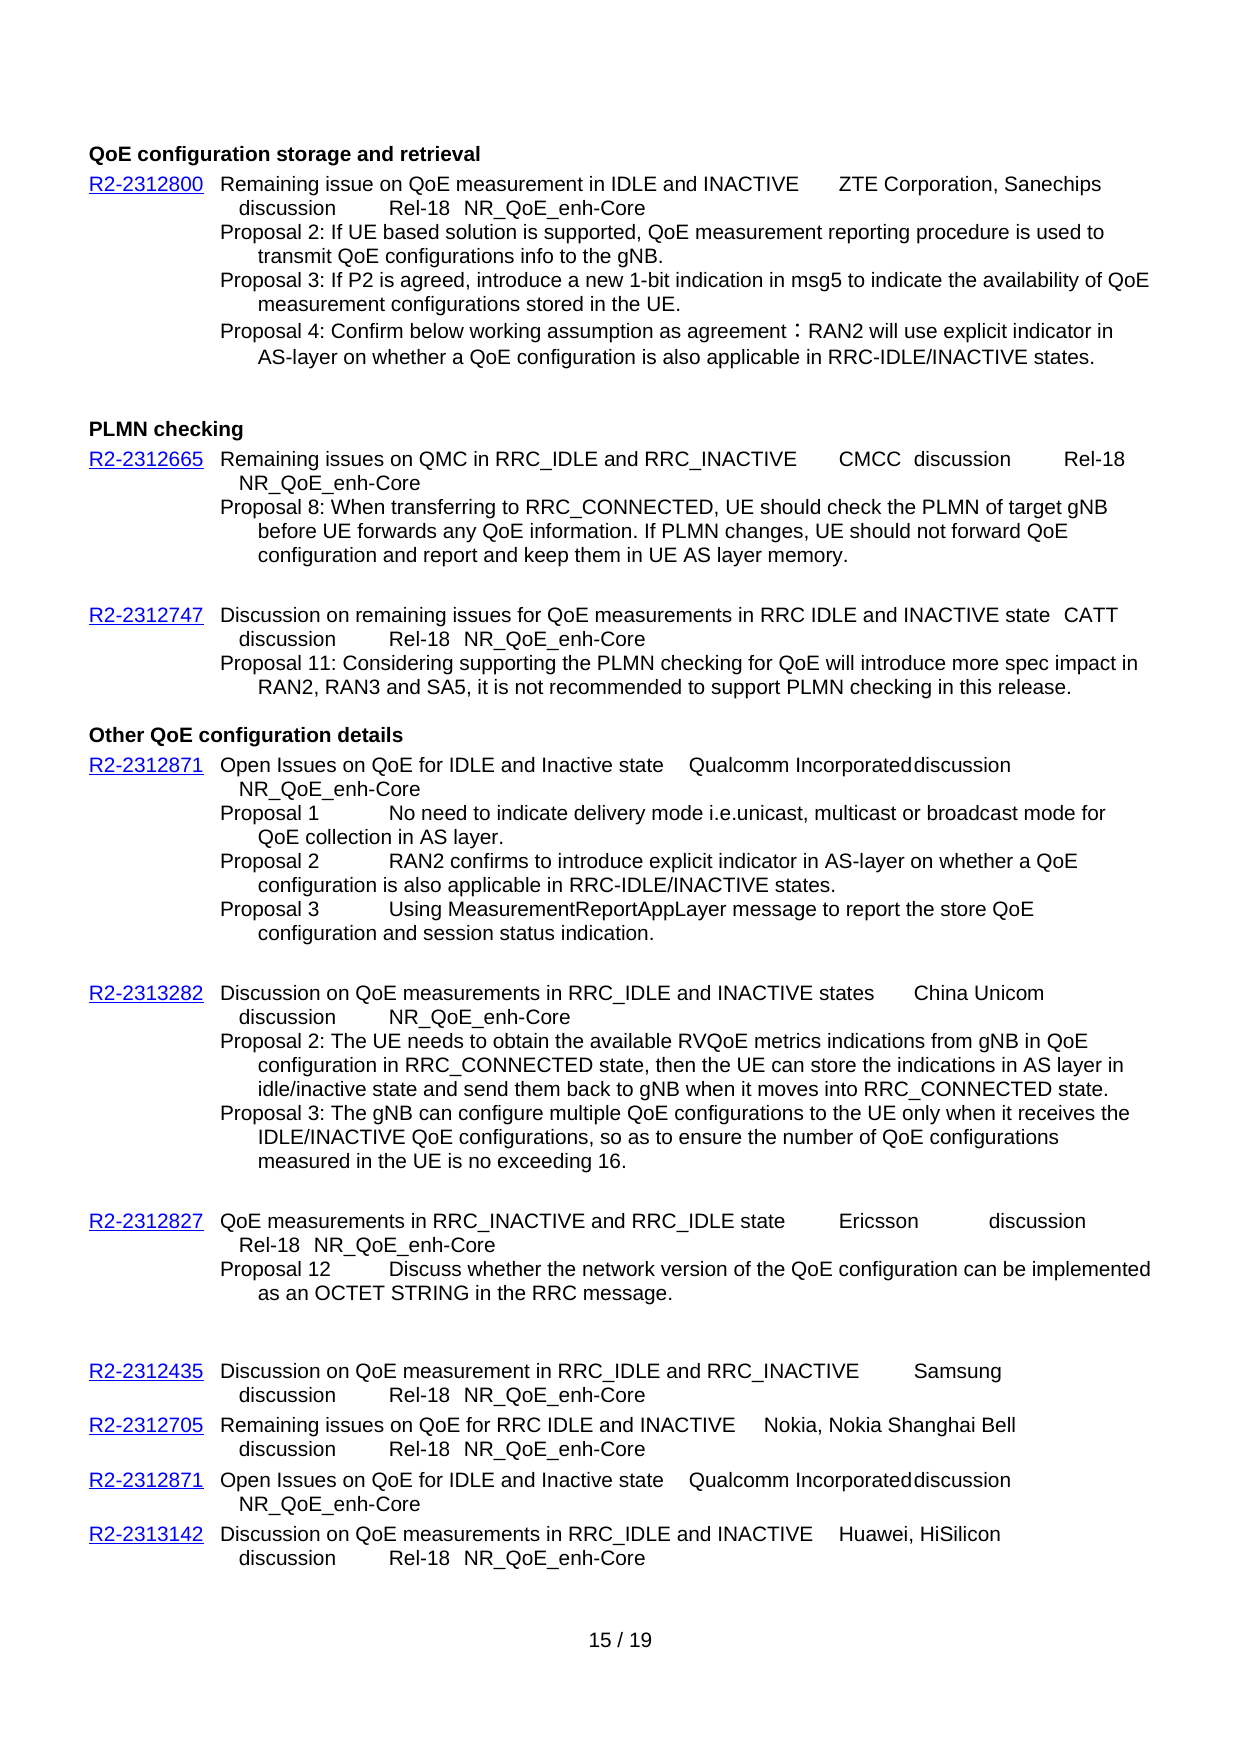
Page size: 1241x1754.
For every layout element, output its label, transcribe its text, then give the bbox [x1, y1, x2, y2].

title R2-2313282 Discussion on QoE measurements in RRC_IDLE and INACTIVE states China Unicom discussion NR_QoE_enh-Core [89, 981, 1152, 1029]
title R2-2312827 QoE measurements in RRC_INACTIVE and RRC_IDLE state Ericsson discussion Rel-18 NR_QoE_enh-Core [89, 1209, 1152, 1257]
text Proposal 3: The gNB can configure multiple QoE configurations to the UE only when it receives the IDLE/INACTIVE QoE configurations, so as to ensure the number of QoE configurations measured in the UE is no exceeding 16. [220, 1101, 1152, 1173]
text Proposal 3 Using MeasurementReportAppLayer message to report the store QoE configuration and session status indication. [220, 897, 1152, 944]
text Proposal 4: Confirm below working assumption as agreement：RAN2 will use explicit indicator in AS-layer on whether a QoE configuration is also applicable in RRC-IDLE/INACTIVE states. [220, 316, 1152, 368]
title R2-2312800 Remaining issue on QoE measurement in IDLE and INACTIVE ZTE Corporation, Sanechips discussion Rel-18 NR_QoE_enh-Core [89, 172, 1152, 220]
text Proposal 2 RAN2 confirms to introduce explicit indicator in AS-layer on whether a QoE configuration is also applicable in RRC-IDLE/INACTIVE states. [220, 849, 1152, 897]
text Proposal 8: When transferring to RRC_CONNECTED, UE should check the PLMN of target gNB before UE forwards any QoE information. If PLMN changes, UE should not forward QoE configuration and report and keep them in UE AS layer memory. [220, 494, 1152, 566]
title R2-2312705 Remaining issues on QoE for RRC IDLE and INACTIVE Nokia, Nokia Shanghai Bell discussion Rel-18 NR_QoE_enh-Core [89, 1413, 1152, 1461]
text PLMN checking [89, 416, 1152, 440]
title R2-2312747 Discussion on remaining issues for QoE measurements in RRC IDLE and INACTIVE state CATT discussion Rel-18 NR_QoE_enh-Core [89, 603, 1152, 651]
title R2-2312665 Remaining issues on QMC in RRC_IDLE and RRC_INACTIVE CMCC discussion Rel-18 NR_QoE_enh-Core [89, 447, 1152, 494]
text Proposal 2: The UE needs to obtain the available RVQoE metrics indications from gNB in QoE configuration in RRC_CONNECTED state, then the UE can store the indications in AS layer in idle/inactive state and send them back to gNB when it moves into RRC_CONNECTED state. [220, 1029, 1152, 1101]
title R2-2312435 Discussion on QoE measurement in RRC_IDLE and RRC_INACTIVE Samsung discussion Rel-18 NR_QoE_enh-Core [89, 1359, 1152, 1407]
text QoE configuration storage and retrieval [89, 142, 1152, 166]
title R2-2313142 Discussion on QoE measurements in RRC_IDLE and INACTIVE Huawei, HiSilicon discussion Rel-18 NR_QoE_enh-Core [89, 1522, 1152, 1569]
text Proposal 3: If P2 is agreed, introduce a new 1-bit indication in msg5 to indicate the availability of QoE measurement configurations stored in the UE. [220, 268, 1152, 316]
title R2-2312871 Open Issues on QoE for IDLE and Inactive state Qualcomm Incorporated discussion NR_QoE_enh-Core [89, 1467, 1152, 1515]
title R2-2312871 Open Issues on QoE for IDLE and Inactive state Qualcomm Incorporated discussion NR_QoE_enh-Core [89, 753, 1152, 801]
text Proposal 11: Considering supporting the PLMN checking for QoE will introduce more spec impact in RAN2, RAN3 and SA5, it is not recommended to support PLMN checking in this release. [220, 651, 1152, 699]
text Other QoE configuration details [89, 723, 1152, 747]
text Proposal 12 Discuss whether the network version of the QoE configuration can be implemented as an OCTET STRING in the RRC message. [220, 1257, 1152, 1305]
text Proposal 1 No need to indicate delivery mode i.e.unicast, multicast or broadcast mode for QoE collection in AS layer. [220, 801, 1152, 849]
text Proposal 2: If UE based solution is supported, QoE measurement reporting procedure is used to transmit QoE configurations info to the gNB. [220, 220, 1152, 268]
